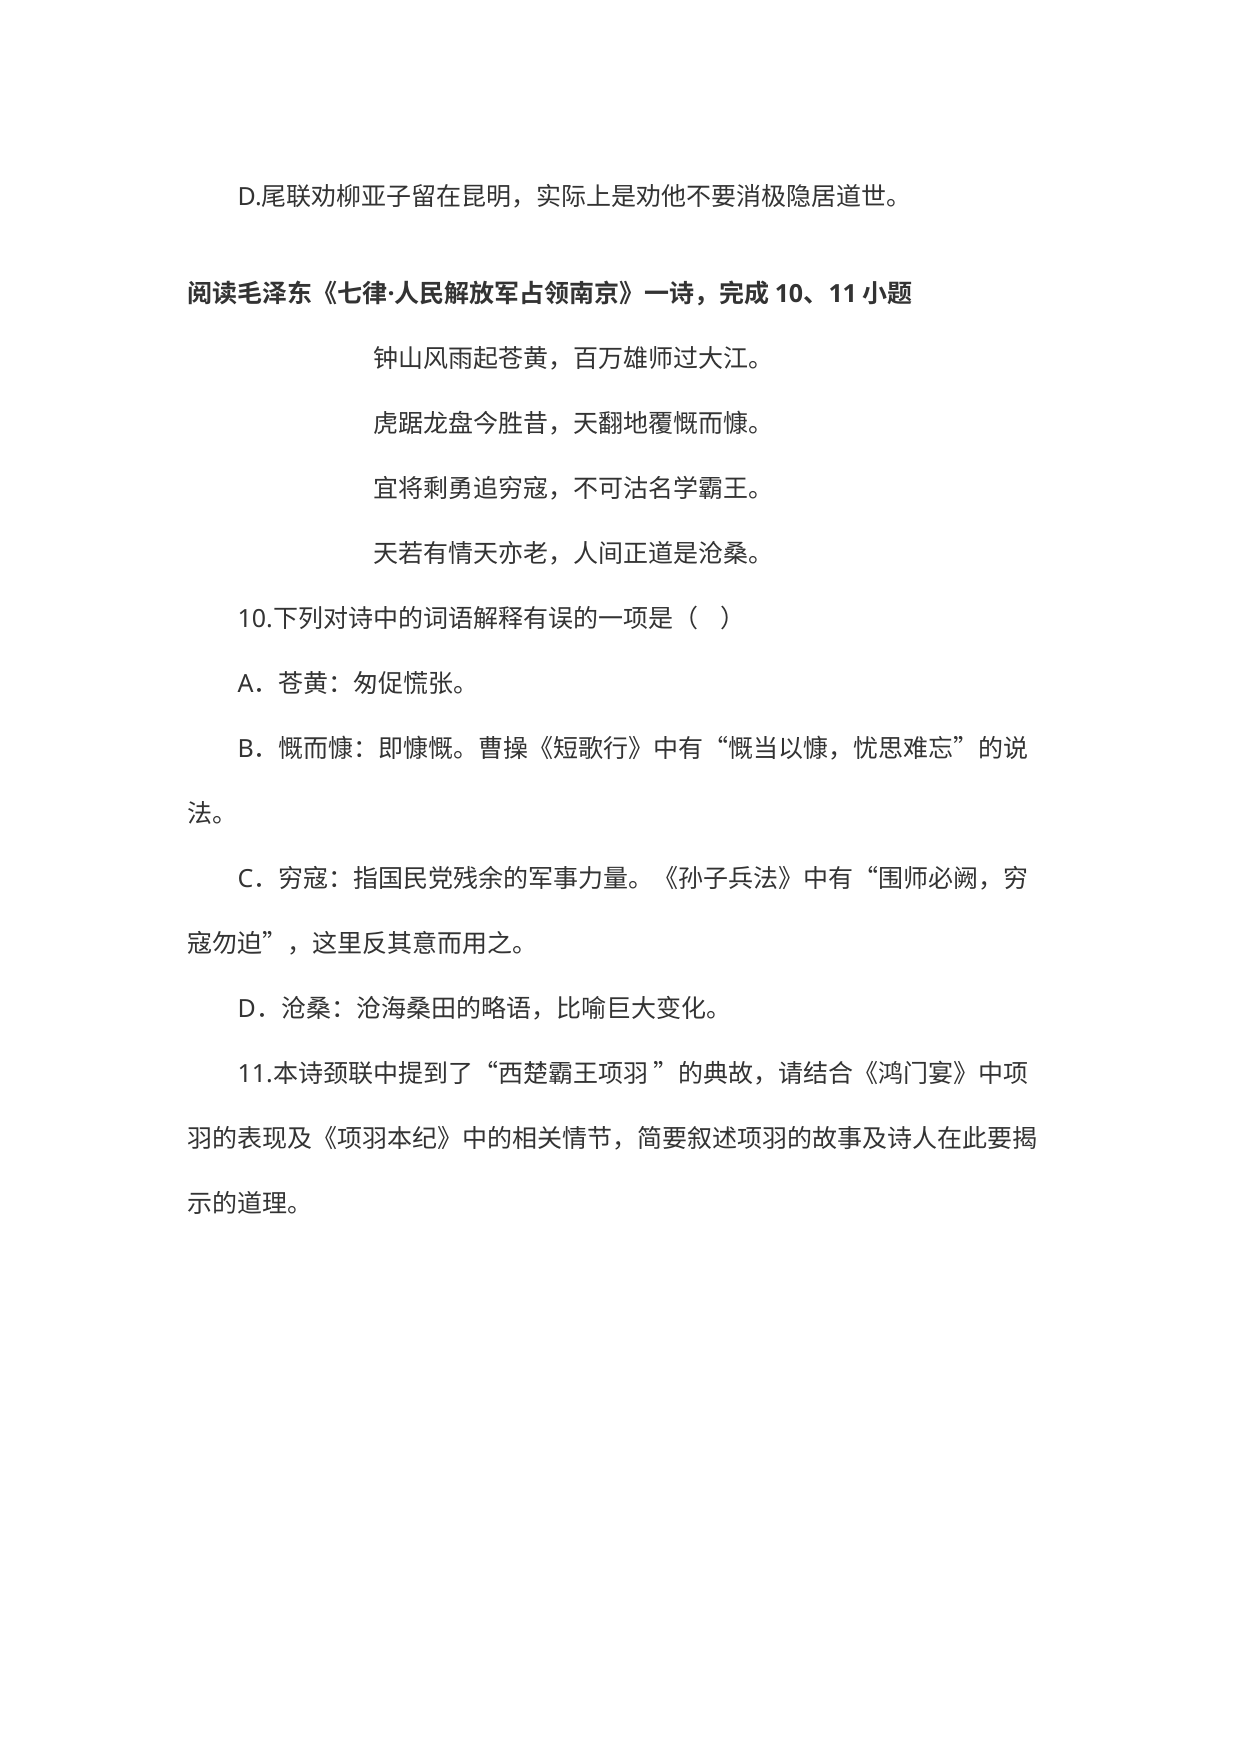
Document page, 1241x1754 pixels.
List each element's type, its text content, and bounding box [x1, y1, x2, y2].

text 钟山风雨起苍黄，百万雄师过大江。 虎踞龙盘今胜昔，天翻地覆慨而慷。 宜将剩勇追穷寇，不可沽名学霸王。 天若有情天亦老，人间正道是沧桑。 [373, 324, 1053, 584]
text A．苍黄：匆促慌张。 [187, 649, 1053, 714]
text D．沧桑：沧海桑田的略语，比喻巨大变化。 [187, 974, 1053, 1039]
text C．穷寇：指国民党残余的军事力量。《孙子兵法》中有“围师必阙，穷寇勿迫”，这里反其意而用之。 [187, 844, 1053, 974]
text 10.下列对诗中的词语解释有误的一项是（ ） [187, 584, 1053, 649]
text 阅读毛泽东《七律·人民解放军占领南京》一诗，完成10、11小题 [187, 259, 1053, 324]
text B．慨而慷：即慷慨。曹操《短歌行》中有“慨当以慷，忧思难忘”的说法。 [187, 714, 1053, 844]
text 11.本诗颈联中提到了“西楚霸王项羽 ”的典故，请结合《鸿门宴》中项羽的表现及《项羽本纪》中的相关情节，简要叙述项羽的故事及诗人在此要揭示的道理。 [187, 1039, 1053, 1234]
text D.尾联劝柳亚子留在昆明，实际上是劝他不要消极隐居道世。 [187, 162, 1053, 227]
